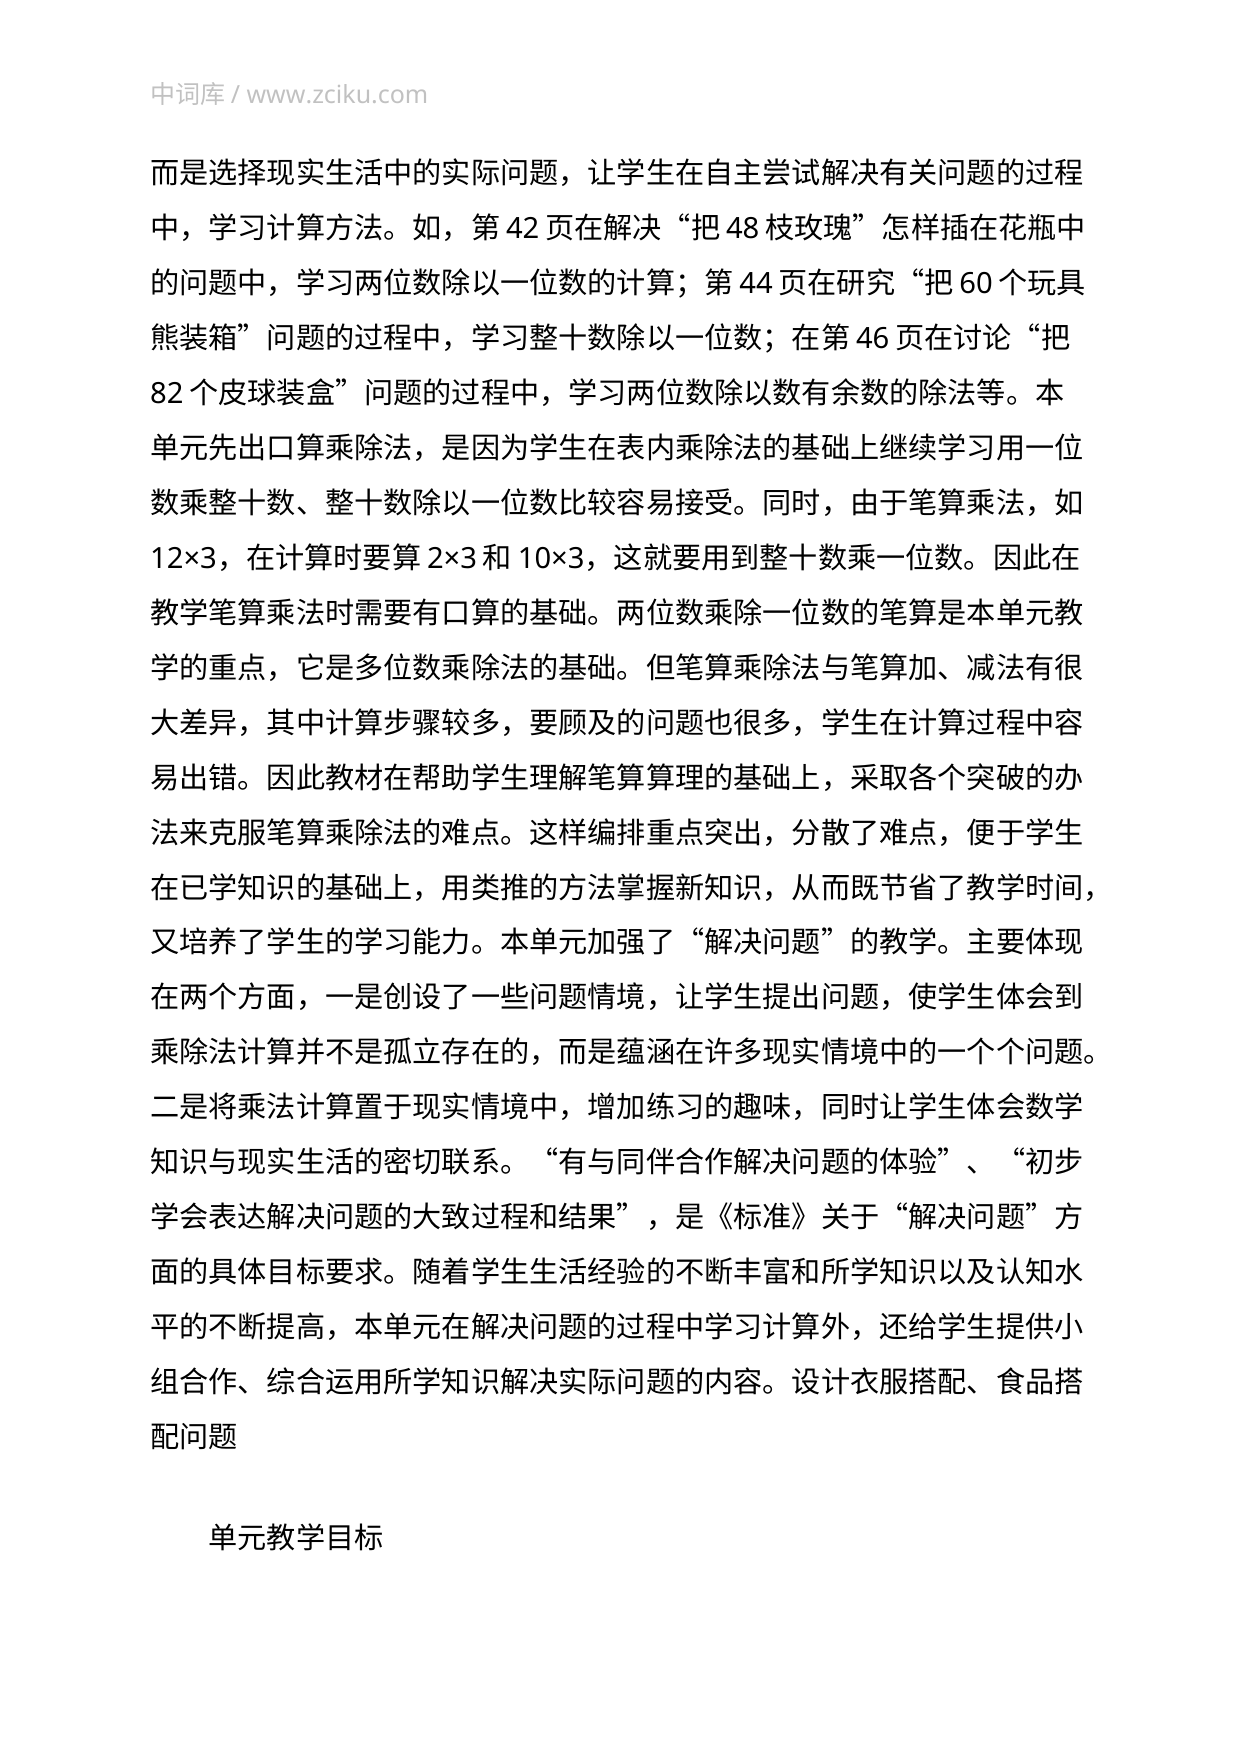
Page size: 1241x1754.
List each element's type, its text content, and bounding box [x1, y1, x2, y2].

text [150, 150, 1090, 1455]
text 单元教学目标 [150, 1515, 1090, 1557]
